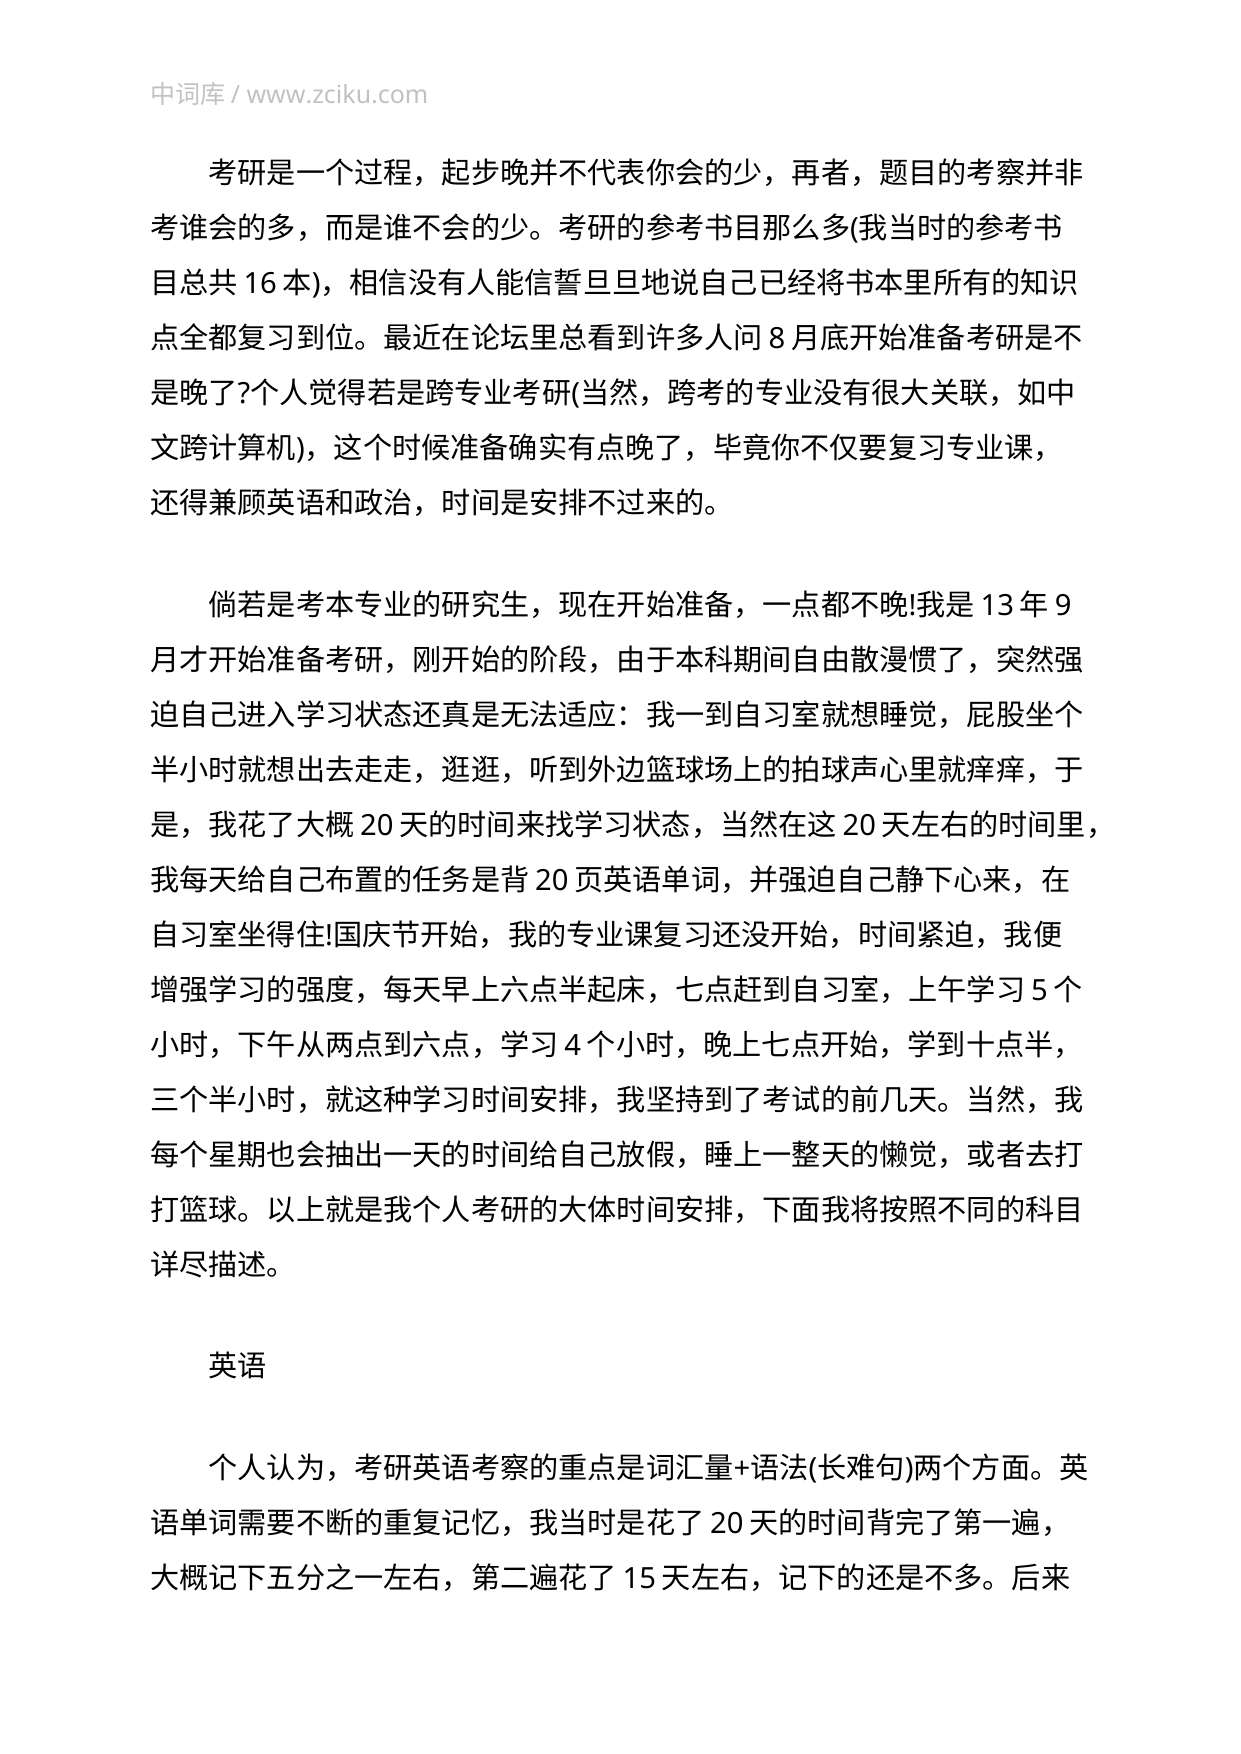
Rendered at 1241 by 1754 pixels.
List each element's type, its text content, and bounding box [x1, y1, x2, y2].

text 考研是一个过程，起步晚并不代表你会的少，再者，题目的考察并非考谁会的多，而是谁不会的少。考研的参考书目那么多(我当时的参考书目总共16本)，相信没有人能信誓旦旦地说自己已经将书本里所有的知识点全都复习到位。最近在论坛里总看到许多人问8月底开始准备考研是不是晚了?个人觉得若是跨专业考研(当然，跨考的专业没有很大关联，如中文跨计算机)，这个时候准备确实有点晚了，毕竟你不仅要复习专业课，还得兼顾英语和政治，时间是安排不过来的。 [150, 150, 1090, 522]
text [150, 1444, 1090, 1597]
text 倘若是考本专业的研究生，现在开始准备，一点都不晚!我是13年9月才开始准备考研，刚开始的阶段，由于本科期间自由散漫惯了，突然强迫自己进入学习状态还真是无法适应：我一到自习室就想睡觉，屁股坐个半小时就想出去走走，逛逛，听到外边篮球场上的拍球声心里就痒痒，于是，我花了大概20天的时间来找学习状态，当然在这20天左右的时间里，我每天给自己布置的任务是背20页英语单词，并强迫自己静下心来，在自习室坐得住!国庆节开始，我的专业课复习还没开始，时间紧迫，我便增强学习的强度，每天早上六点半起床，七点赶到自习室，上午学习5个小时，下午从两点到六点，学习4个小时，晚上七点开始，学到十点半，三个半小时，就这种学习时间安排，我坚持到了考试的前几天。当然，我每个星期也会抽出一天的时间给自己放假，睡上一整天的懒觉，或者去打打篮球。以上就是我个人考研的大体时间安排，下面我将按照不同的科目详尽描述。 [150, 582, 1090, 1283]
text 英语 [150, 1343, 1090, 1385]
